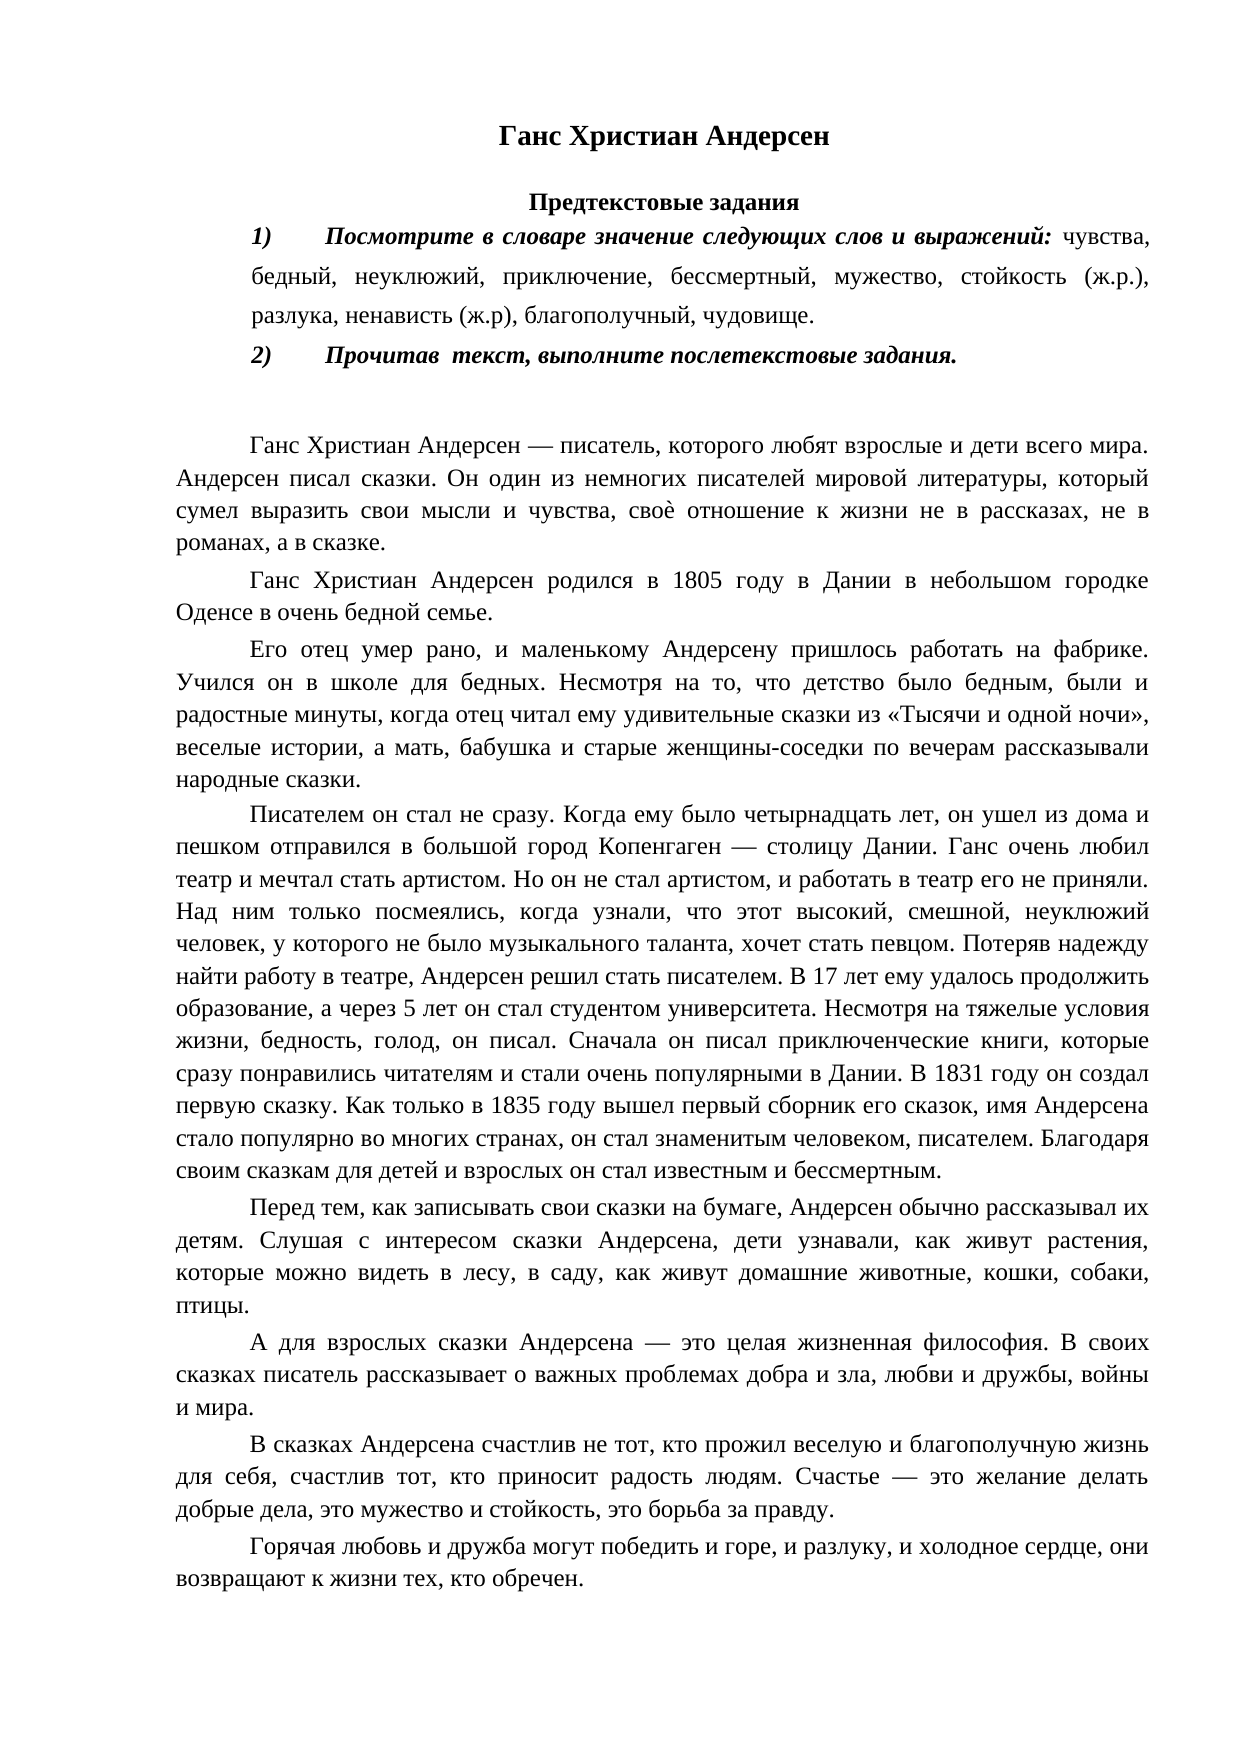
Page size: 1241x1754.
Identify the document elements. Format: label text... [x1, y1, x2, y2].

text Перед тем, как записывать свои сказки на бумаге, Андерсен обычно рассказывал их детям. Слушая с интересом сказки Андерсена, дети узнавали, как живут растения, которые можно видеть в лесу, в саду, как живут домашние животные, кошки, собаки, птицы. [176, 1192, 1150, 1318]
text Ганс Христиан Андерсен родился в 1805 году в Дании в небольшом городке Оденсе в очень бедной семье. [176, 565, 1150, 626]
list Прочитав текст, выполните послетекстовые задания. [251, 340, 1150, 369]
list Посмотрите в словаре значение следующих слов и выражений: чувства, бедный, неуклюжий, приключение, бессмертный, мужество, стойкость (ж.р.), разлука, ненависть (ж.р), благополучный, чудовище. [251, 221, 1150, 329]
text В сказках Андерсена счастлив не тот, кто прожил веселую и благополучную жизнь для себя, счастлив тот, кто приносит радость людям. Счастье — это желание делать добрые дела, это мужество и стойкость, это борьба за правду. [176, 1429, 1150, 1523]
text Предтекстовые задания [288, 187, 1040, 216]
text Ганс Христиан Андерсен — писатель, которого любят взрослые и дети всего мира. Андерсен писал сказки. Он один из немногих писателей мировой литературы, который сумел выразить свои мысли и чувства, своѐ отношение к жизни не в рассказах, не в романах, а в сказке. [176, 430, 1150, 556]
text Писателем он стал не сразу. Когда ему было четырнадцать лет, он ушел из дома и пешком отправился в большой город Копенгаген — столицу Дании. Ганс очень любил театр и мечтал стать артистом. Но он не стал артистом, и работать в театр его не приняли. Над ним только посмеялись, когда узнали, что этот высокий, смешной, неуклюжий человек, у которого не было музыкального таланта, хочет стать певцом. Потеряв надежду найти работу в театре, Андерсен решил стать писателем. В 17 лет ему удалось продолжить образование, а через 5 лет он стал студентом университета. Несмотря на тяжелые условия жизни, бедность, голод, он писал. Сначала он писал приключенческие книги, которые сразу понравились читателям и стали очень популярными в Дании. В 1831 году он создал первую сказку. Как только в 1835 году вышел первый сборник его сказок, имя Андерсена стало популярно во многих странах, он стал знаменитым человеком, писателем. Благодаря своим сказкам для детей и взрослых он стал известным и бессмертным. [176, 799, 1150, 1184]
text Горячая любовь и дружба могут победить и горе, и разлуку, и холодное сердце, они возвращают к жизни тех, кто обречен. [176, 1531, 1150, 1592]
text Его отец умер рано, и маленькому Андерсену пришлось работать на фабрике. Учился он в школе для бедных. Несмотря на то, что детство было бедным, были и радостные минуты, когда отец читал ему удивительные сказки из «Тысячи и одной ночи», веселые истории, а мать, бабушка и старые женщины-соседки по вечерам рассказывали народные сказки. [176, 634, 1150, 793]
text А для взрослых сказки Андерсена — это целая жизненная философия. В своих сказках писатель рассказывает о важных проблемах добра и зла, любви и дружбы, войны и мира. [176, 1327, 1150, 1421]
text Ганс Христиан Андерсен [177, 118, 1151, 152]
